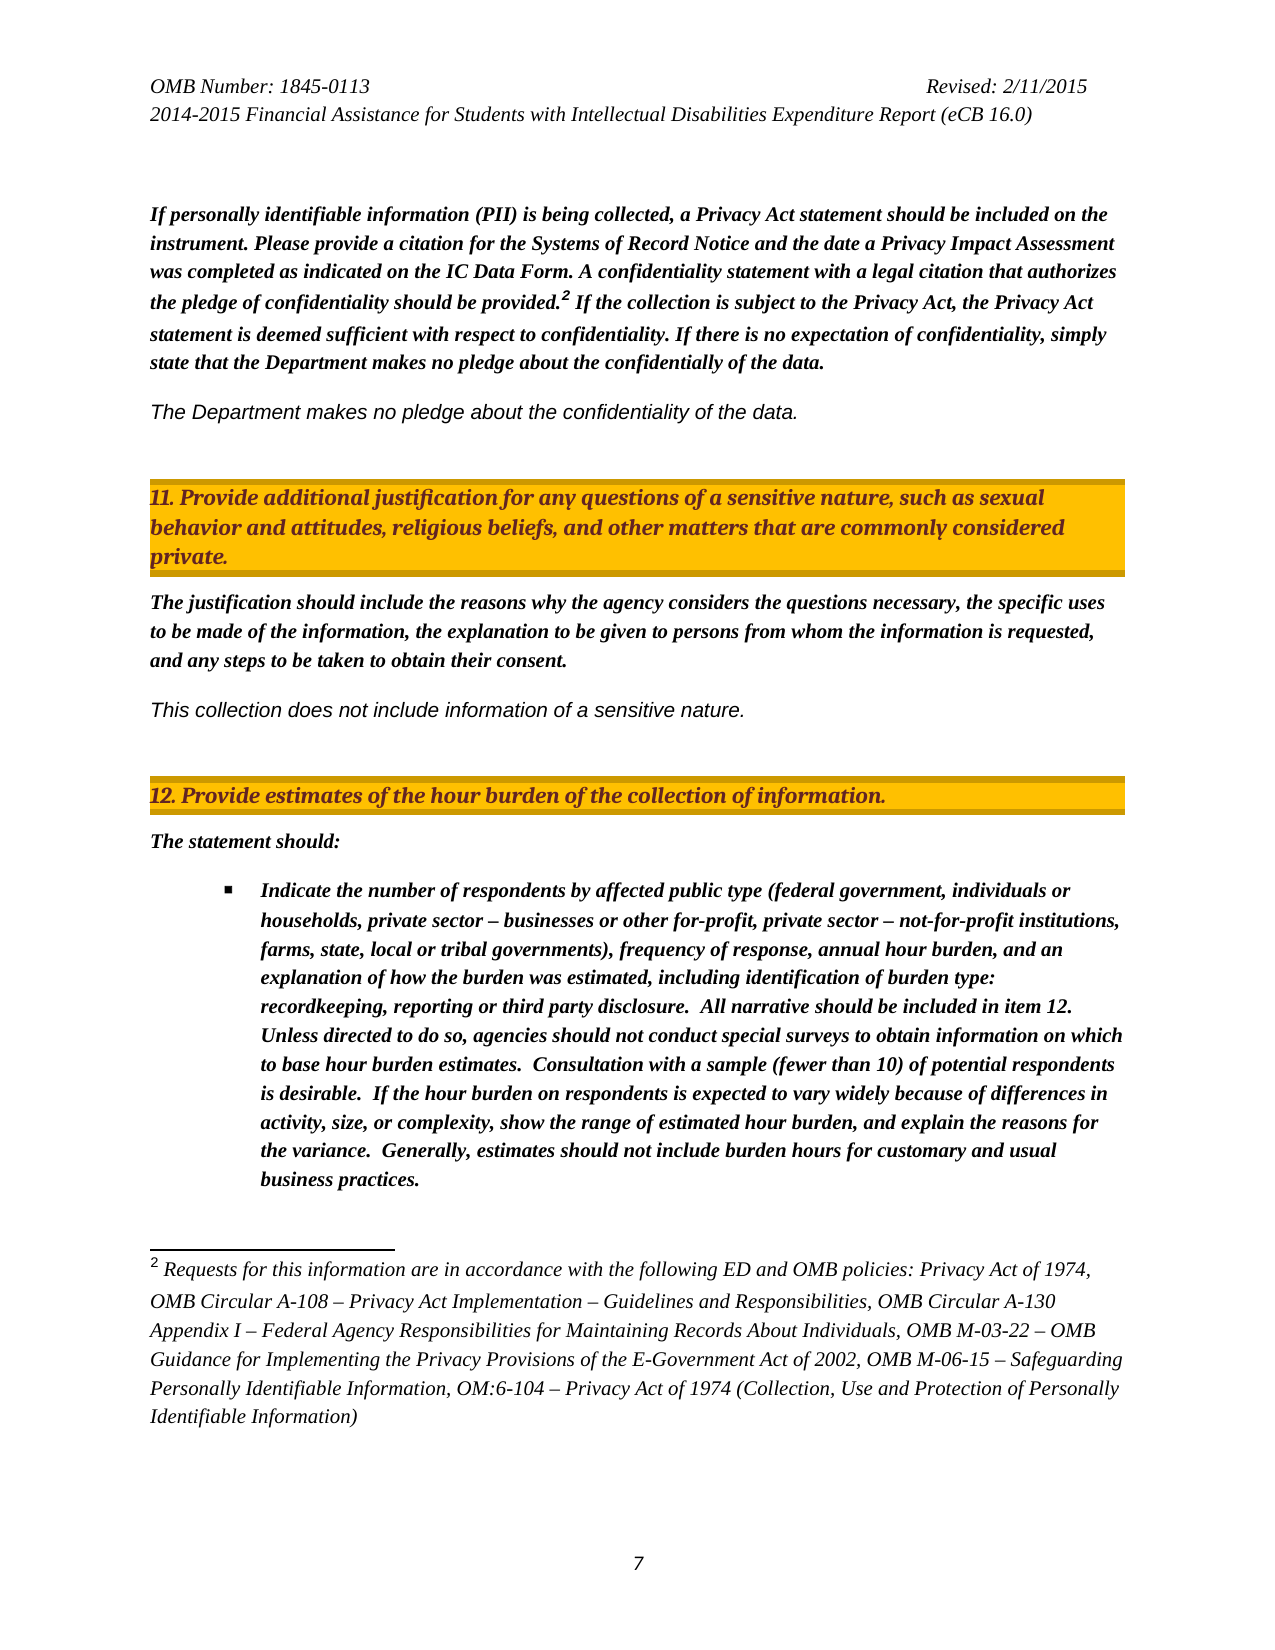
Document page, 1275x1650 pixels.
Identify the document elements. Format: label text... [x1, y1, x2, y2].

text The statement should: [150, 829, 1125, 853]
list Indicate the number of respondents by affected public type (federal government, individuals or households, private sector – businesses or other for-profit, private sector – not-for-profit institutions, farms, state, local or tribal governments), frequency of response, annual hour burden, and an explanation of how the burden was estimated, including identification of burden type: recordkeeping, reporting or third party disclosure. All narrative should be included in item 12. Unless directed to do so, agencies should not conduct special surveys to obtain information on which to base hour burden estimates. Consultation with a sample (fewer than 10) of potential respondents is desirable. If the hour burden on respondents is expected to vary widely because of differences in activity, size, or complexity, show the range of estimated hour burden, and explain the reasons for the variance. Generally, estimates should not include burden hours for customary and usual business practices. [223, 878, 1125, 1191]
text The Department makes no pledge about the confidentiality of the data. [150, 400, 1125, 424]
text The justification should include the reasons why the agency considers the questions necessary, the specific uses to be made of the information, the explanation to be given to persons from whom the information is requested, and any steps to be taken to obtain their consent. [150, 590, 1125, 672]
subtitle 11. Provide additional justification for any questions of a sensitive nature, such as sexual behavior and attitudes, religious beliefs, and other matters that are commonly considered private. [150, 485, 1125, 570]
text If personally identifiable information (PII) is being collected, a Privacy Act statement should be included on the instrument. Please provide a citation for the Systems of Record Notice and the date a Privacy Impact Assessment was completed as indicated on the IC Data Form. A confidentiality statement with a legal citation that authorizes the pledge of confidentiality should be provided. If the collection is subject to the Privacy Act, the Privacy Act statement is deemed sufficient with respect to confidentiality. If there is no expectation of confidentiality, simply state that the Department makes no pledge about the confidentially of the data. [150, 202, 1125, 374]
text This collection does not include information of a sensitive nature. [150, 697, 1125, 721]
subtitle 12. Provide estimates of the hour burden of the collection of information. [150, 783, 1125, 809]
